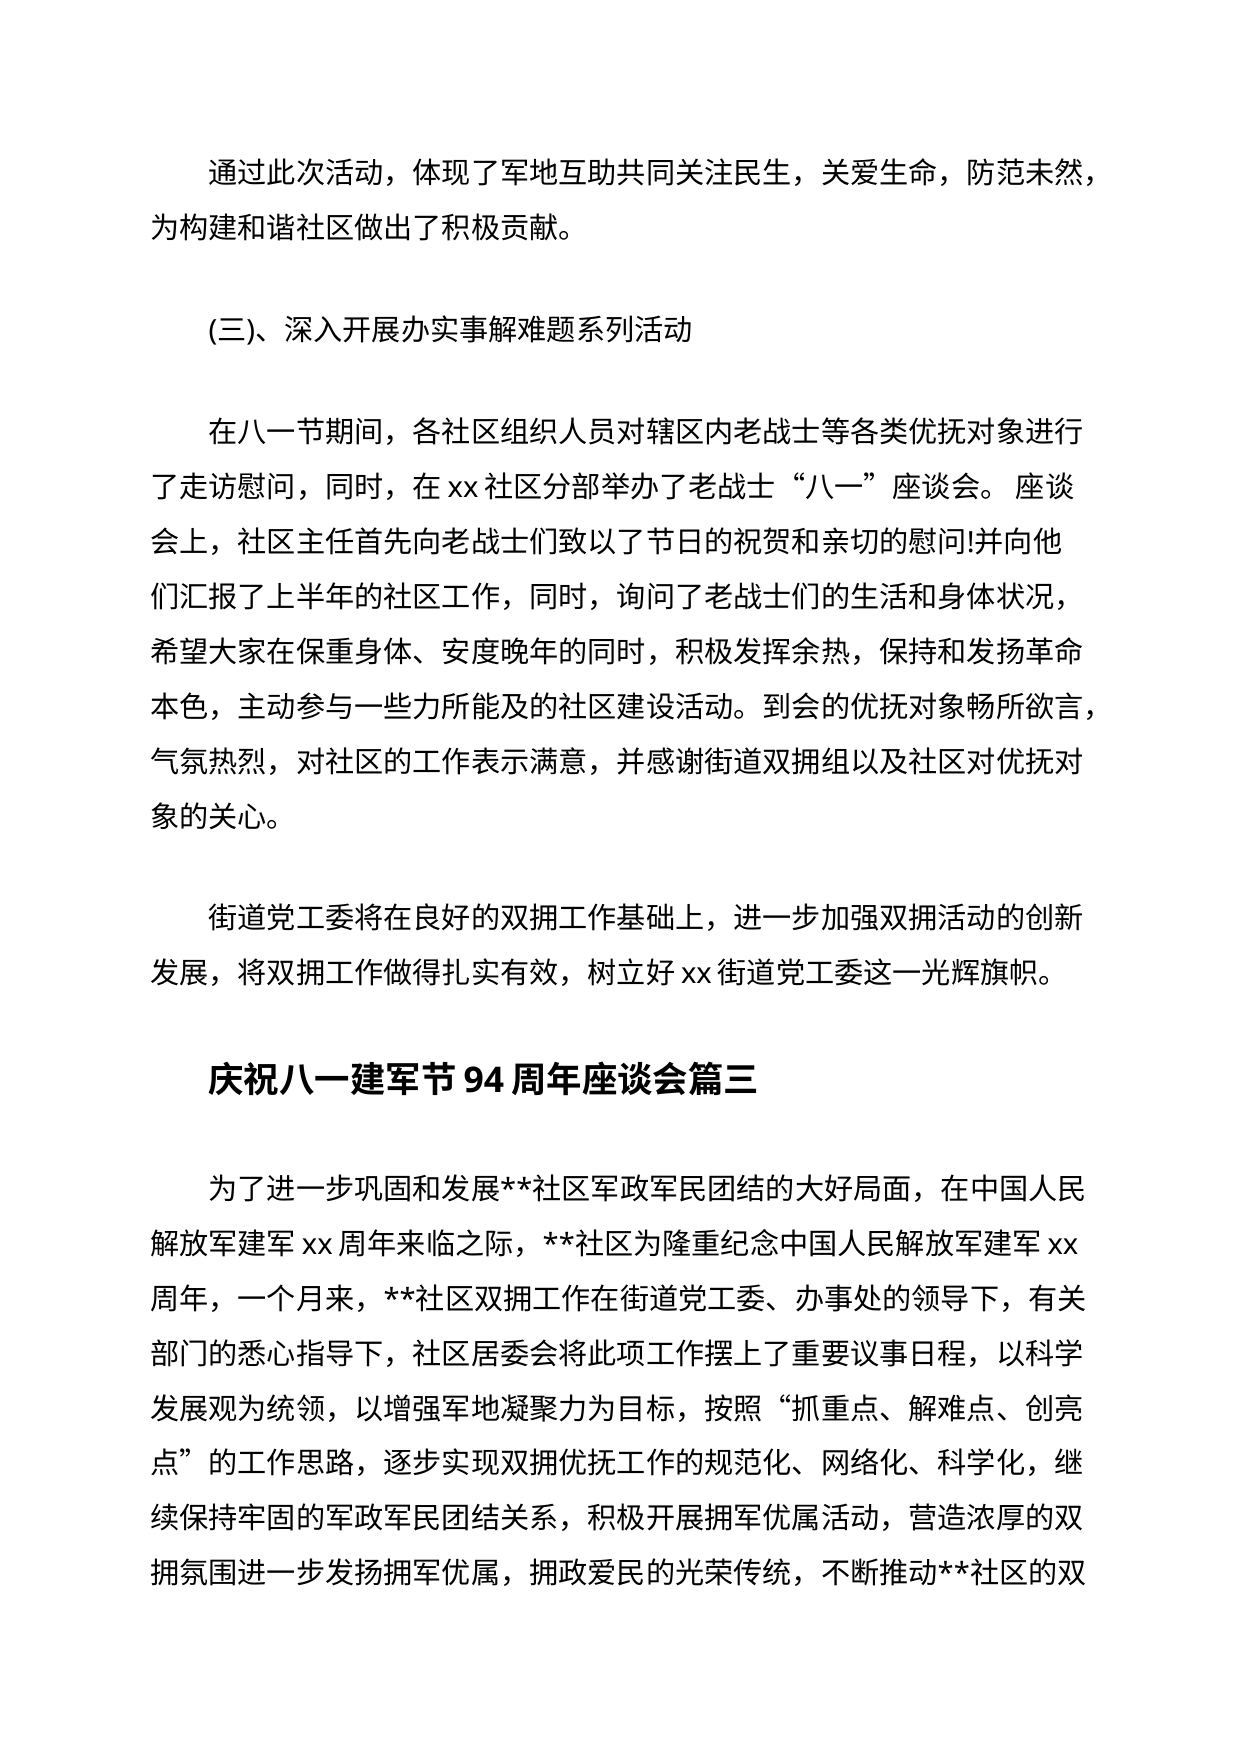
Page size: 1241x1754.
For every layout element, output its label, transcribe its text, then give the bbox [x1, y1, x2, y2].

text 在八一节期间，各社区组织人员对辖区内老战士等各类优抚对象进行了走访慰问，同时，在xx社区分部举办了老战士“八一”座谈会。 座谈会上，社区主任首先向老战士们致以了节日的祝贺和亲切的慰问!并向他们汇报了上半年的社区工作，同时，询问了老战士们的生活和身体状况，希望大家在保重身体、安度晚年的同时，积极发挥余热，保持和发扬革命本色，主动参与一些力所能及的社区建设活动。到会的优抚对象畅所欲言，气氛热烈，对社区的工作表示满意，并感谢街道双拥组以及社区对优抚对象的关心。 [150, 409, 1090, 835]
text (三)、深入开展办实事解难题系列活动 [150, 307, 1090, 349]
text 街道党工委将在良好的双拥工作基础上，进一步加强双拥活动的创新发展，将双拥工作做得扎实有效，树立好xx街道党工委这一光辉旗帜。 [150, 895, 1090, 992]
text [150, 1165, 1090, 1592]
text 庆祝八一建军节94周年座谈会篇三 [150, 1052, 1090, 1103]
text 通过此次活动，体现了军地互助共同关注民生，关爱生命，防范未然，为构建和谐社区做出了积极贡献。 [150, 150, 1090, 247]
